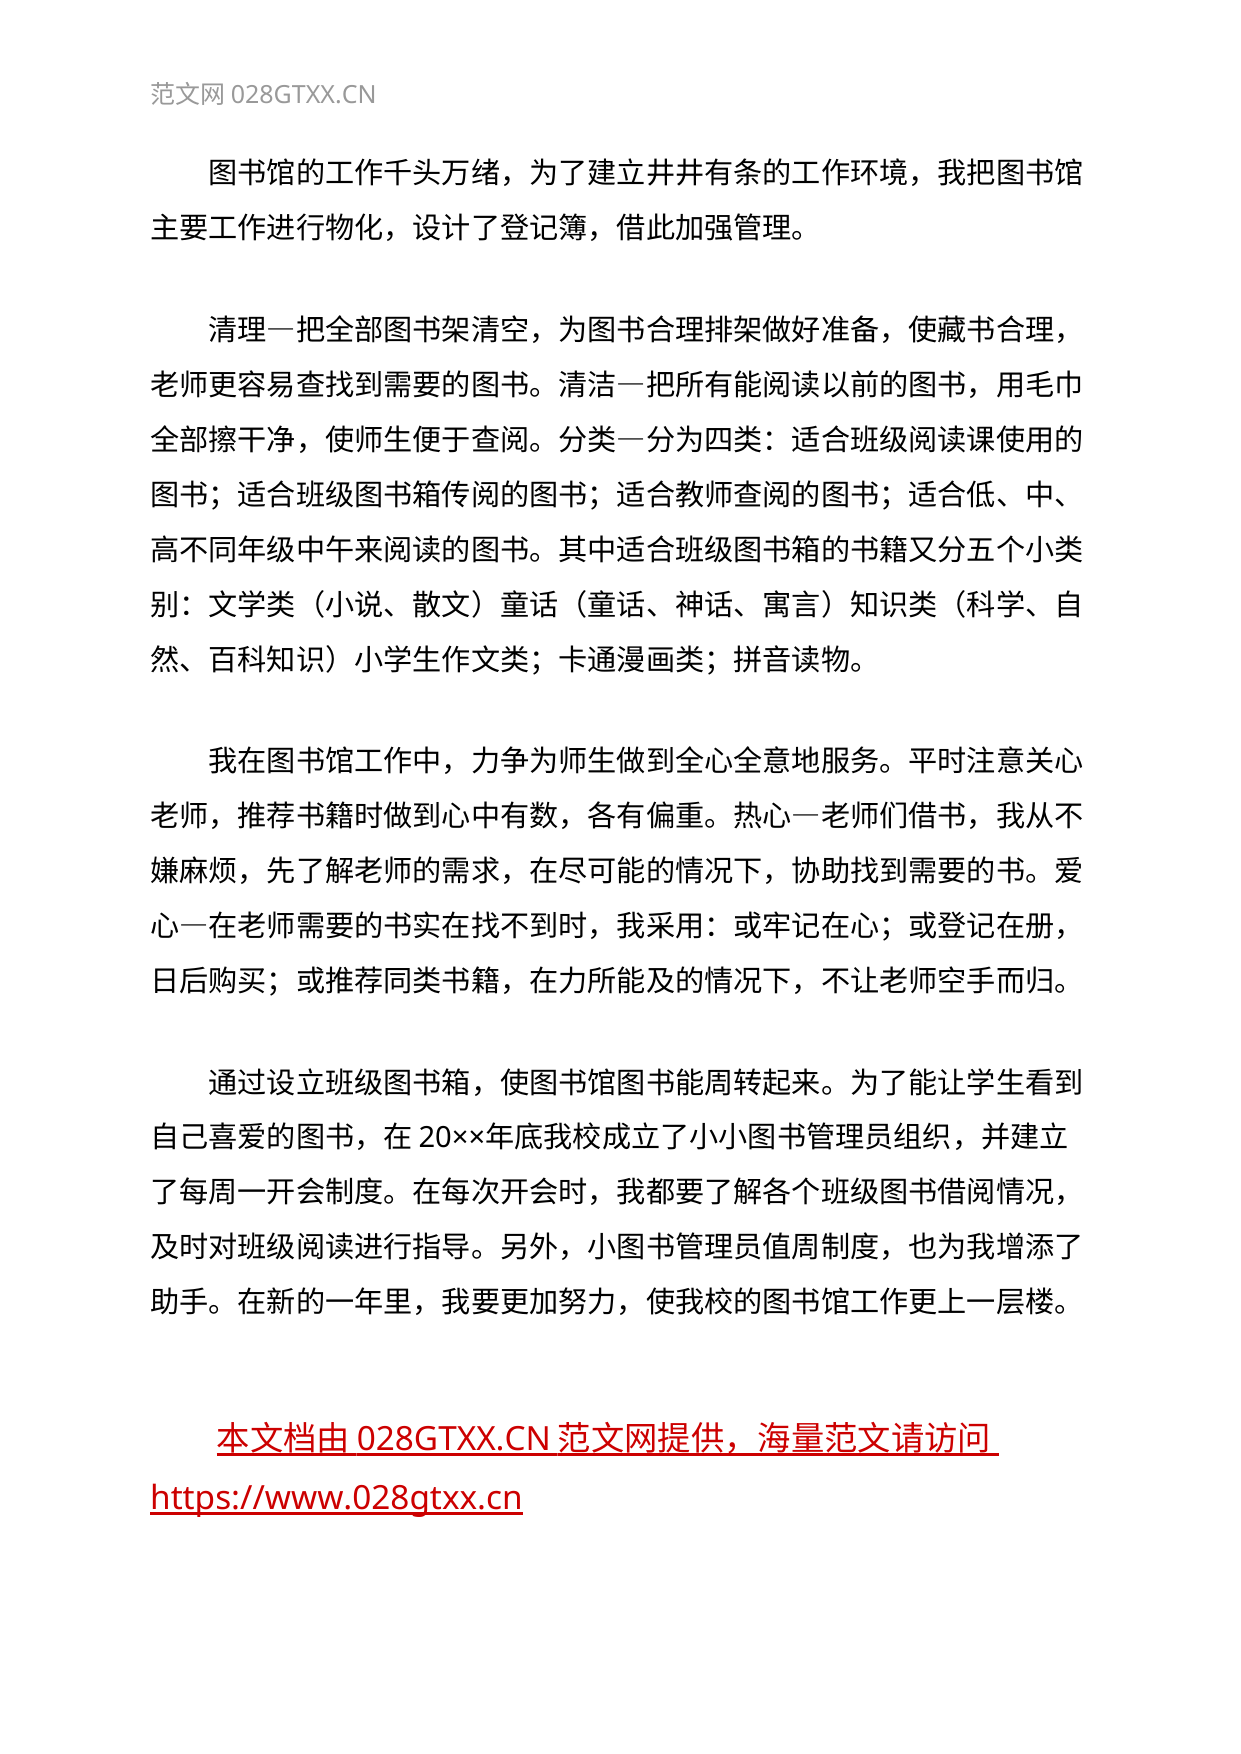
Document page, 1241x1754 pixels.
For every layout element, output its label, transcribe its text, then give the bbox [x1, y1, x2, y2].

text 本文档由028GTXX.CN范文网提供，海量范文请访问 https://www.028gtxx.cn [150, 1412, 1090, 1519]
text 通过设立班级图书箱，使图书馆图书能周转起来。为了能让学生看到自己喜爱的图书，在20××年底我校成立了小小图书管理员组织，并建立了每周一开会制度。在每次开会时，我都要了解各个班级图书借阅情况，及时对班级阅读进行指导。另外，小图书管理员值周制度，也为我增添了助手。在新的一年里，我要更加努力，使我校的图书馆工作更上一层楼。 [150, 1059, 1090, 1321]
text 我在图书馆工作中，力争为师生做到全心全意地服务。平时注意关心老师，推荐书籍时做到心中有数，各有偏重。热心—老师们借书，我从不嫌麻烦，先了解老师的需求，在尽可能的情况下，协助找到需要的书。爱心—在老师需要的书实在找不到时，我采用：或牢记在心；或登记在册，日后购买；或推荐同类书籍，在力所能及的情况下，不让老师空手而归。 [150, 738, 1090, 1000]
text 图书馆的工作千头万绪，为了建立井井有条的工作环境，我把图书馆主要工作进行物化，设计了登记簿，借此加强管理。 [150, 150, 1090, 247]
text 清理—把全部图书架清空，为图书合理排架做好准备，使藏书合理，老师更容易查找到需要的图书。清洁—把所有能阅读以前的图书，用毛巾全部擦干净，使师生便于查阅。分类—分为四类：适合班级阅读课使用的图书；适合班级图书箱传阅的图书；适合教师查阅的图书；适合低、中、高不同年级中午来阅读的图书。其中适合班级图书箱的书籍又分五个小类别：文学类（小说、散文）童话（童话、神话、寓言）知识类（科学、自然、百科知识）小学生作文类；卡通漫画类；拼音读物。 [150, 307, 1090, 678]
